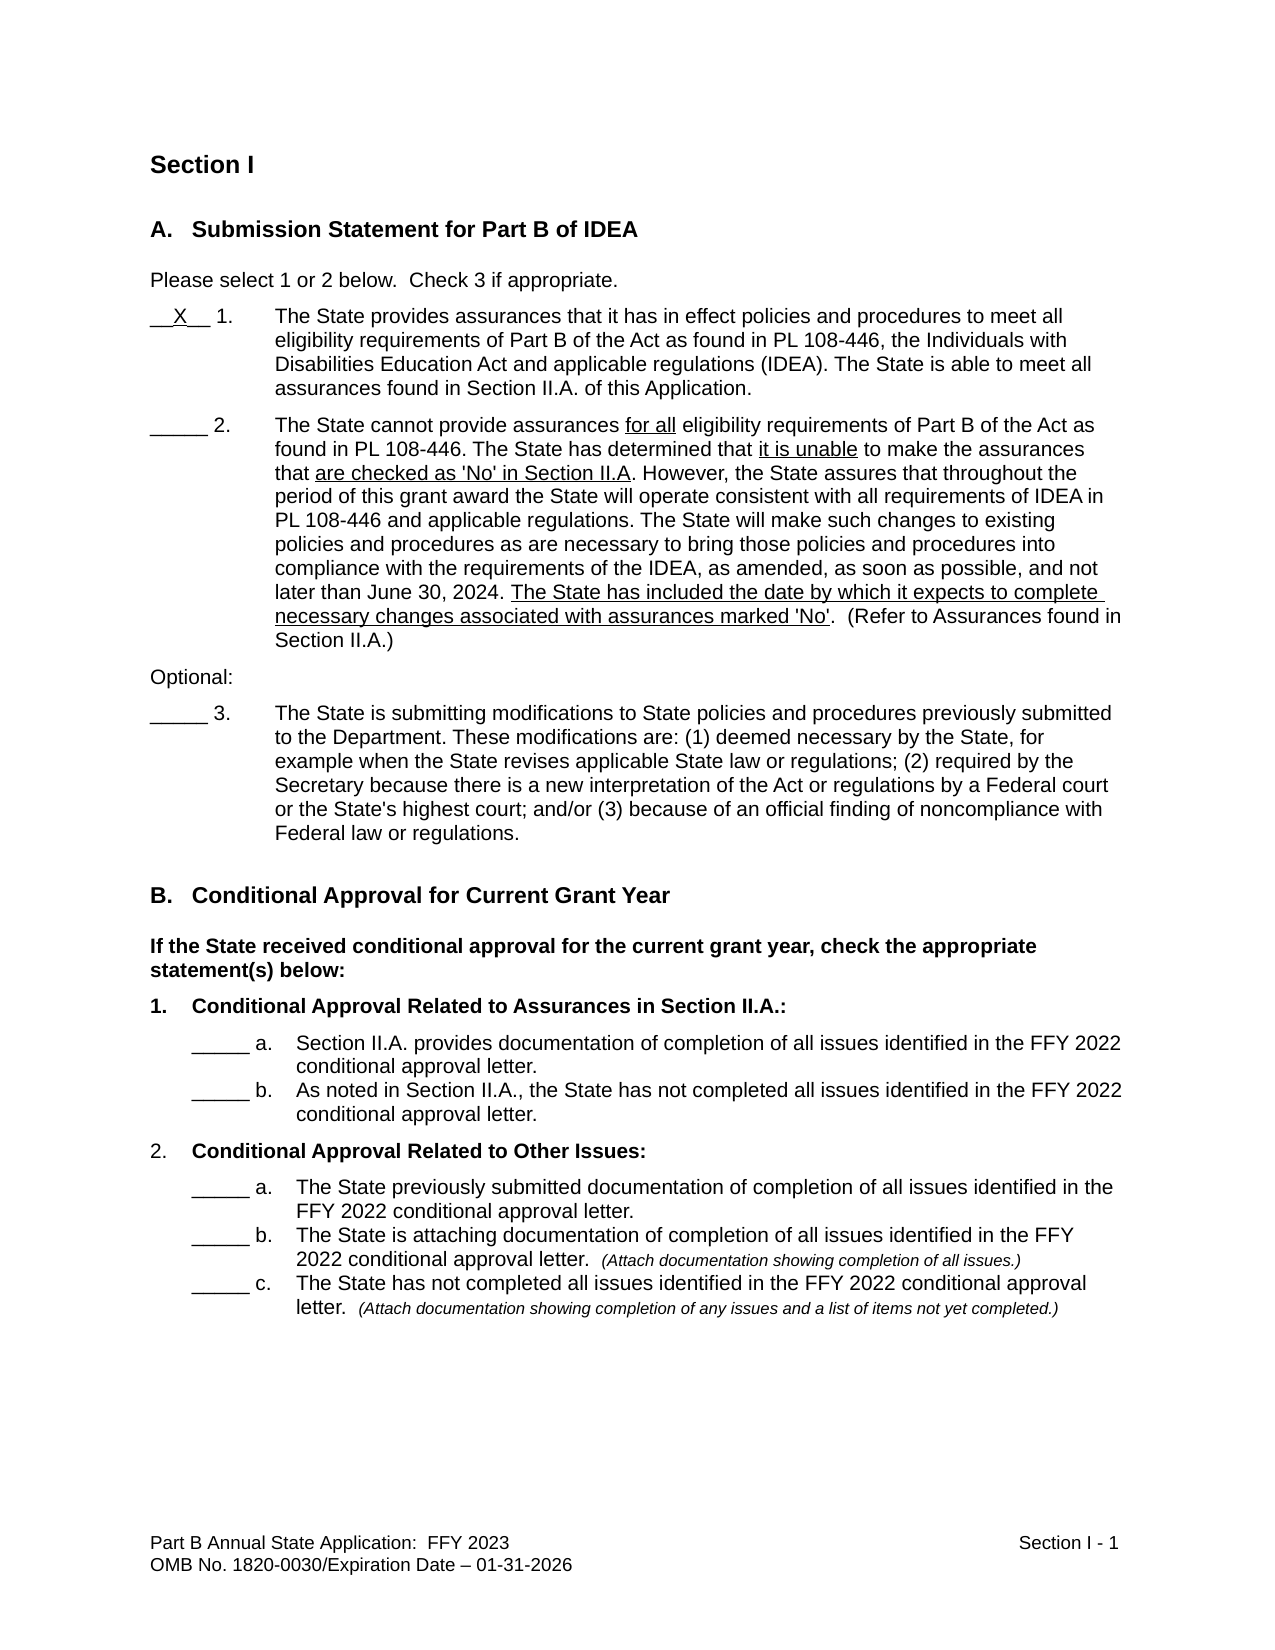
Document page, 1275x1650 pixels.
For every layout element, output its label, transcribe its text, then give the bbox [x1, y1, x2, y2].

text _____ c. The State has not completed all issues identified in the FFY 2022 conditional approval letter. (Attach documentation showing completion of any issues and a list of items not yet completed.) [192, 1271, 1125, 1319]
text 1. Conditional Approval Related to Assurances in Section II.A.: [150, 994, 1125, 1018]
text Optional: [150, 664, 1125, 688]
text _____ 3. The State is submitting modifications to State policies and procedures previously submitted to the Department. These modifications are: (1) deemed necessary by the State, for example when the State revises applicable State law or regulations; (2) required by the Secretary because there is a new interpretation of the Act or regulations by a Federal court or the State's highest court; and/or (3) because of an official finding of noncompliance with Federal law or regulations. [150, 701, 1125, 845]
subtitle B. Conditional Approval for Current Grant Year [150, 882, 1125, 908]
text _____ a. The State previously submitted documentation of completion of all issues identified in the FFY 2022 conditional approval letter. [192, 1175, 1125, 1223]
text 2. Conditional Approval Related to Other Issues: [150, 1139, 1125, 1163]
text __X__ 1. The State provides assurances that it has in effect policies and procedures to meet all eligibility requirements of Part B of the Act as found in PL 108-446, the Individuals with Disabilities Education Act and applicable regulations (IDEA). The State is able to meet all assurances found in Section II.A. of this Application. [150, 304, 1125, 400]
text _____ 2. The State cannot provide assurances for all eligibility requirements of Part B of the Act as found in PL 108-446. The State has determined that it is unable to make the assurances that are checked as 'No' in Section II.A. However, the State assures that throughout the period of this grant award the State will operate consistent with all requirements of IDEA in PL 108-446 and applicable regulations. The State will make such changes to existing policies and procedures as are necessary to bring those policies and procedures into compliance with the requirements of the IDEA, as amended, as soon as possible, and not later than June 30, 2024. The State has included the date by which it expects to complete necessary changes associated with assurances marked 'No'. (Refer to Assurances found in Section II.A.) [150, 412, 1125, 652]
text _____ a. Section II.A. provides documentation of completion of all issues identified in the FFY 2022 conditional approval letter. [192, 1030, 1125, 1078]
text Please select 1 or 2 below. Check 3 if appropriate. [150, 268, 1125, 292]
text _____ b. The State is attaching documentation of completion of all issues identified in the FFY 2022 conditional approval letter. (Attach documentation showing completion of all issues.) [192, 1223, 1125, 1271]
text If the State received conditional approval for the current grant year, check the appropriate statement(s) below: [150, 933, 1125, 981]
subtitle A. Submission Statement for Part B of IDEA [150, 216, 1125, 243]
text _____ b. As noted in Section II.A., the State has not completed all issues identified in the FFY 2022 conditional approval letter. [192, 1078, 1125, 1126]
subtitle Section I [150, 150, 1125, 179]
